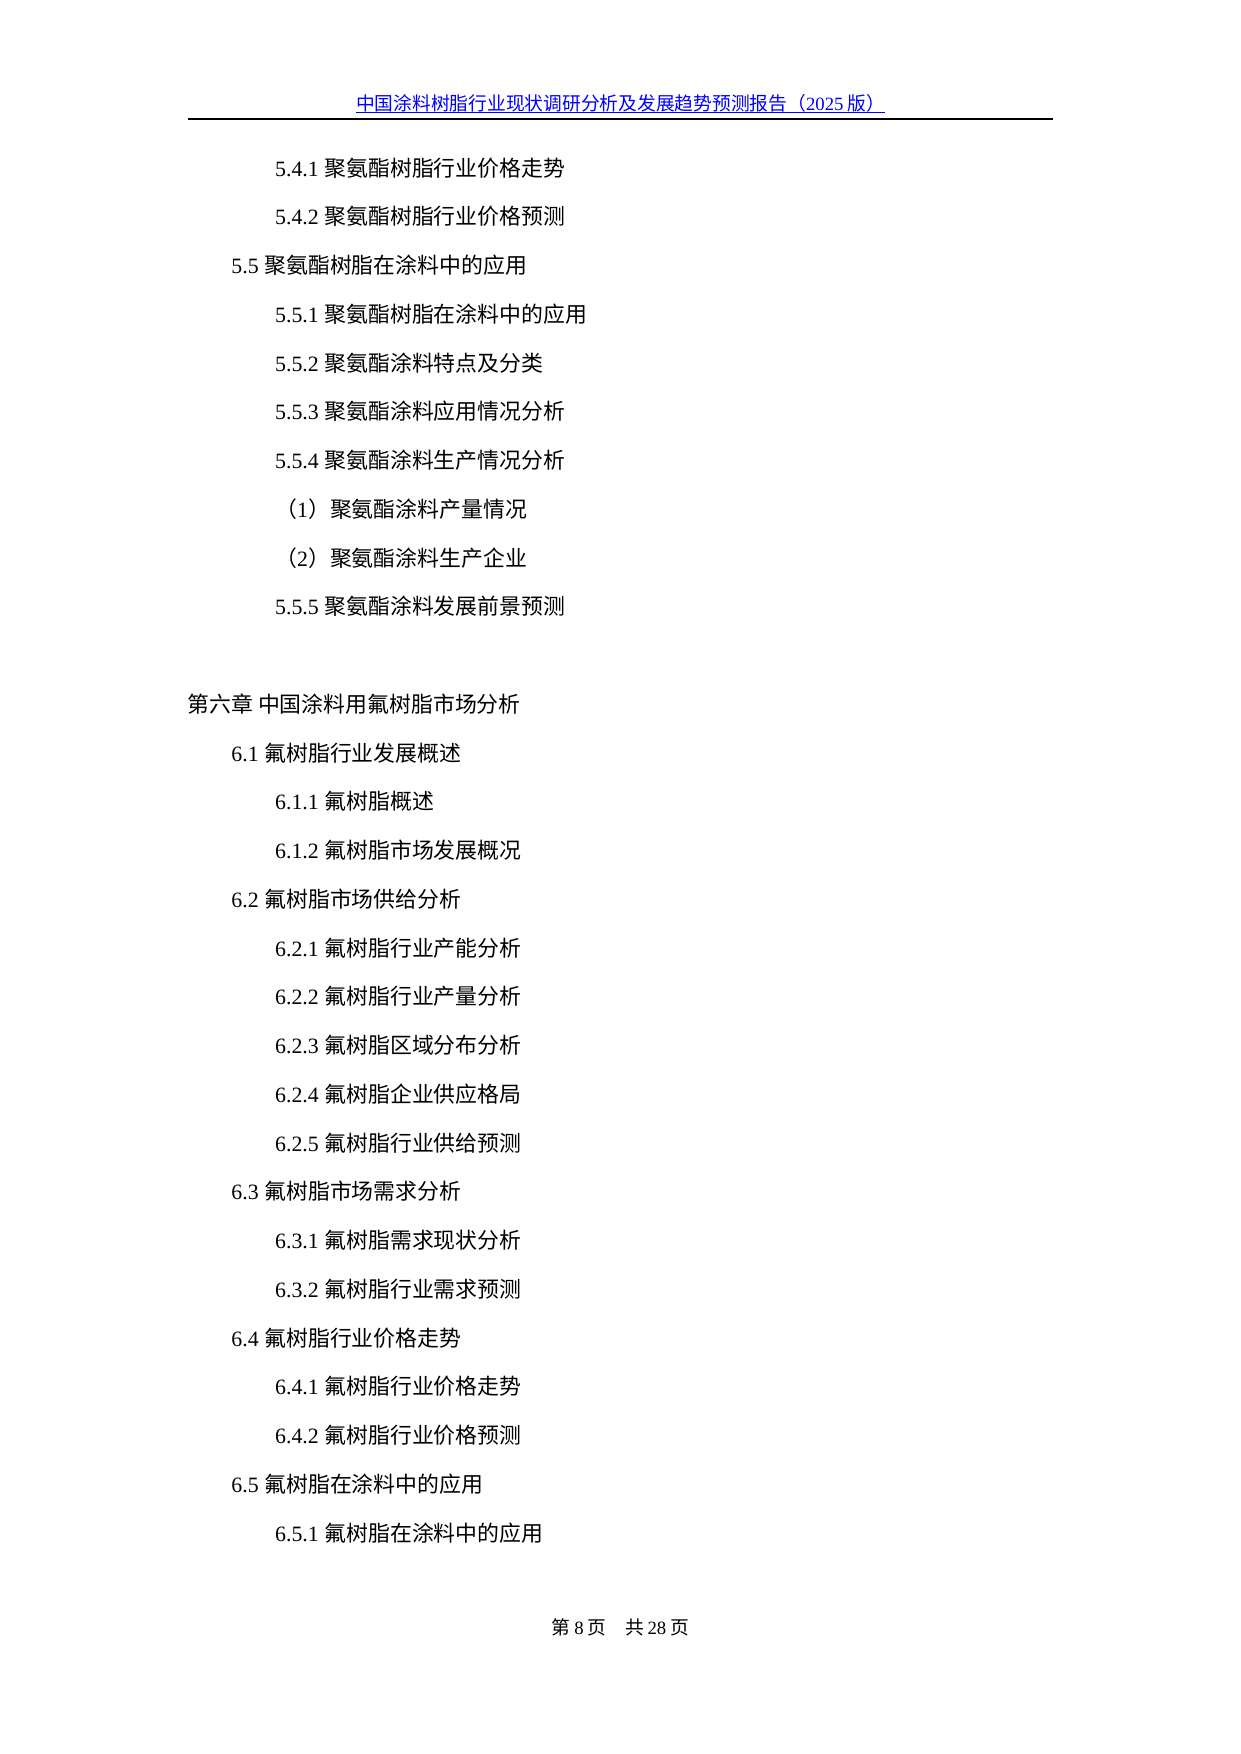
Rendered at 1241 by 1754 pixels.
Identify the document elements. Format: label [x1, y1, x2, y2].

text [187, 150, 1053, 1548]
